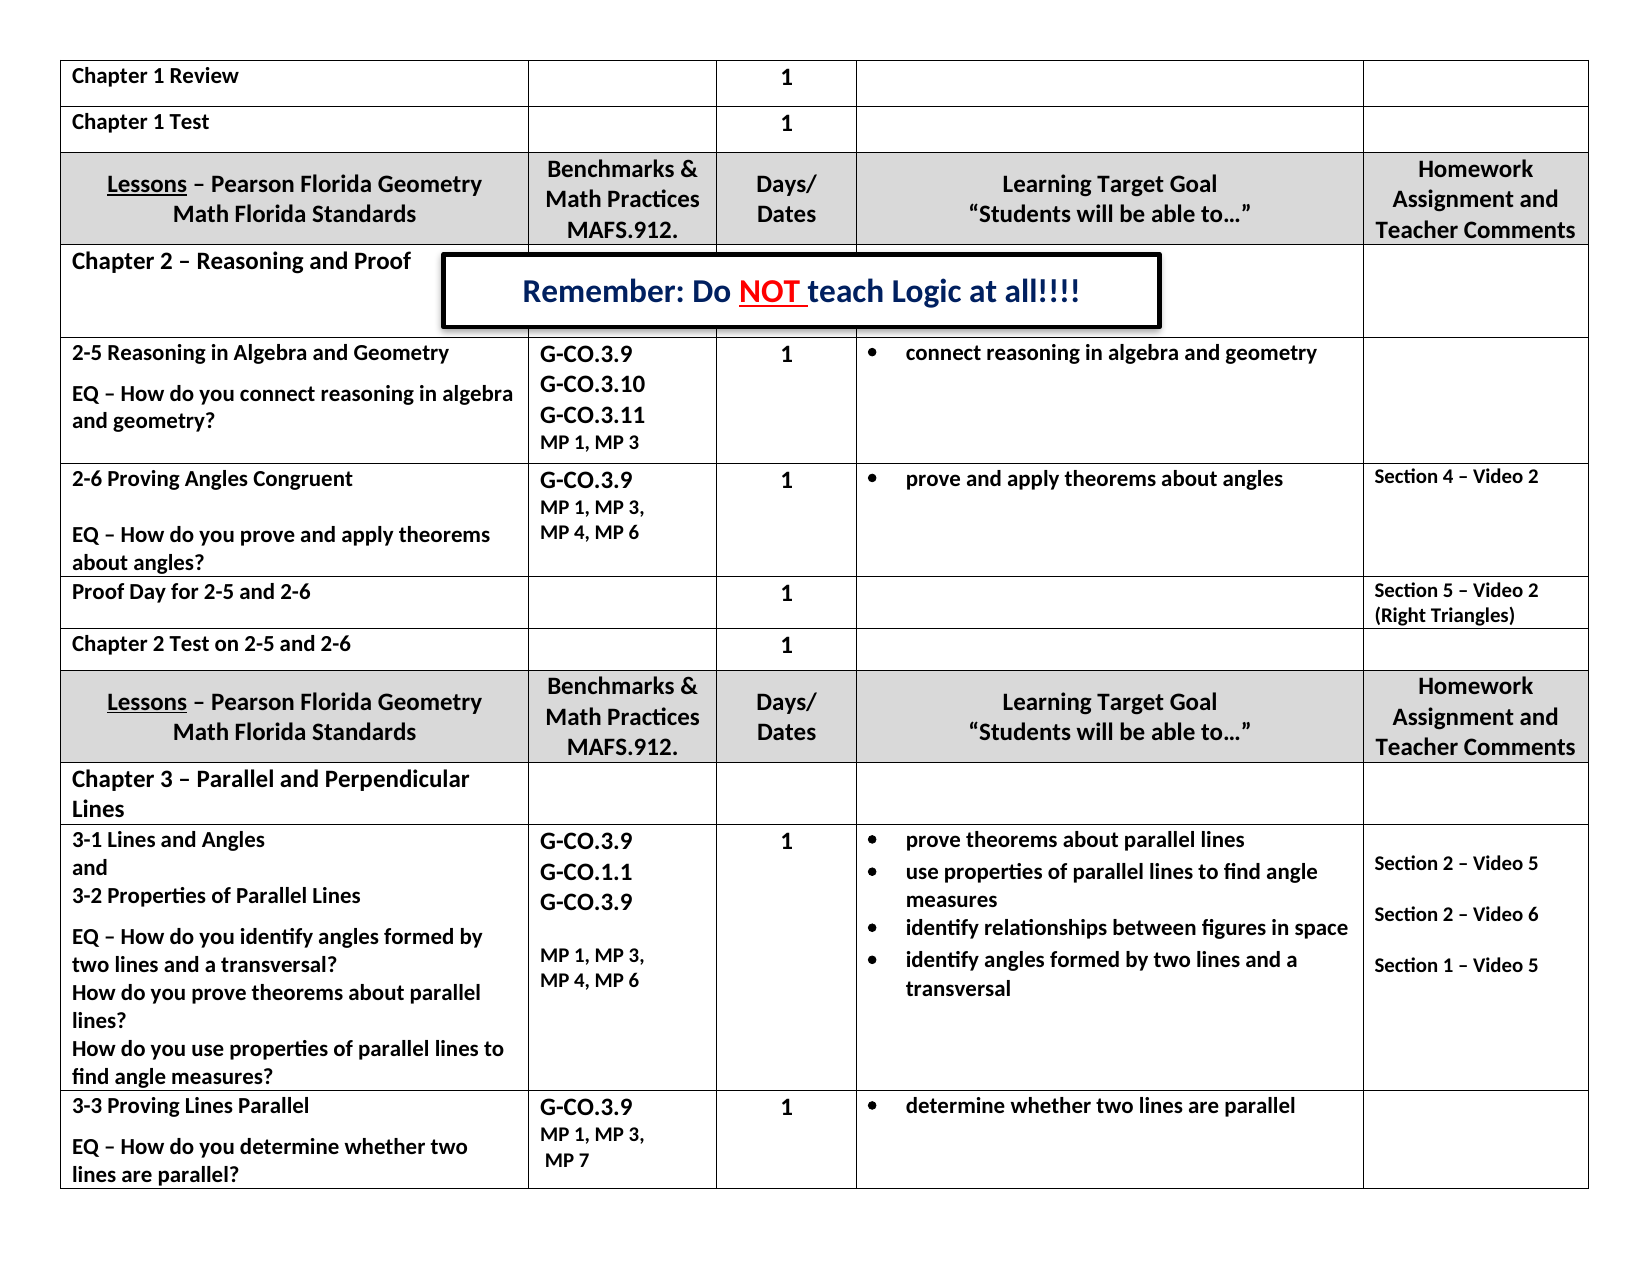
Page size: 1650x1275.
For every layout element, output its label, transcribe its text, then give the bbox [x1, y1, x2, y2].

table_cell Section 2 – Video 5 Section 2 – Video 6 Section 1 – Video 5 [1364, 825, 1588, 1090]
table_cell [529, 107, 716, 152]
table_cell [857, 245, 1363, 337]
table_cell [529, 61, 716, 106]
table_cell 3-1 Lines and Angles and 3-2 Properties of Parallel Lines EQ – How do you identify angles formed by two lines and a transversal? How do you prove theorems about parallel lines? How do you use properties of parallel lines to find angle measures? [61, 825, 528, 1090]
table_cell Benchmarks & Math Practices MAFS.912. [529, 671, 716, 762]
table_cell 2-5 Reasoning in Algebra and Geometry EQ – How do you connect reasoning in algebra and geometry? [61, 338, 528, 463]
table_cell Learning Target Goal “Students will be able to…” [857, 671, 1363, 762]
table_cell Section 4 – Video 2 [1364, 464, 1588, 576]
table_cell 1 [717, 338, 856, 463]
table_cell [529, 763, 716, 824]
table_cell 1 [717, 107, 856, 152]
table_cell Learning Target Goal “Students will be able to…” [857, 153, 1363, 244]
table_cell Chapter 2 – Reasoning and Proof [61, 245, 528, 337]
table_cell Days/ Dates [717, 153, 856, 244]
table_cell G-CO.3.9 MP 1, MP 3, MP 4, MP 6 [529, 464, 716, 576]
table_cell [857, 577, 1363, 628]
table_cell Section 5 – Video 2 (Right Triangles) [1364, 577, 1588, 628]
table_cell [1364, 107, 1588, 152]
table_cell [857, 629, 1363, 669]
table_cell connect reasoning in algebra and geometry [857, 338, 1363, 463]
table_cell prove and apply theorems about angles [857, 464, 1363, 576]
table_cell G-CO.3.9 G-CO.3.10 G-CO.3.11 MP 1, MP 3 [529, 338, 716, 463]
table_cell [717, 245, 856, 250]
table_cell [529, 577, 716, 628]
table_cell G-CO.3.9 G-CO.1.1 G-CO.3.9 MP 1, MP 3, MP 4, MP 6 [529, 825, 716, 1090]
table_cell [529, 629, 716, 669]
table_cell 1 [717, 825, 856, 1090]
table_cell [857, 763, 1363, 824]
table_cell 1 [717, 577, 856, 628]
table_cell prove theorems about parallel lines use properties of parallel lines to find angle measures identify relationships between figures in space identify angles formed by two lines and a transversal [857, 825, 1363, 1090]
table_cell 1 [717, 61, 856, 106]
table_cell determine whether two lines are parallel [857, 1091, 1363, 1188]
table_cell Homework Assignment and Teacher Comments [1364, 671, 1588, 762]
table_cell [1364, 1091, 1588, 1188]
table_cell 1 [717, 464, 856, 576]
table_cell 3-3 Proving Lines Parallel EQ – How do you determine whether two lines are parallel? [61, 1091, 528, 1188]
table_cell [717, 763, 856, 824]
table_cell Homework Assignment and Teacher Comments [1364, 153, 1588, 244]
table_cell 1 [717, 629, 856, 669]
table_cell Chapter 3 – Parallel and Perpendicular Lines [61, 763, 528, 824]
table_cell Lessons – Pearson Florida Geometry Math Florida Standards [61, 153, 528, 244]
table_cell Lessons – Pearson Florida Geometry Math Florida Standards [61, 671, 528, 762]
table_cell Days/ Dates [717, 671, 856, 762]
table_cell [857, 107, 1363, 152]
table_cell 1 [717, 1091, 856, 1188]
table_cell [529, 245, 716, 250]
table_cell Chapter 1 Test [61, 107, 528, 152]
table_cell Proof Day for 2-5 and 2-6 [61, 577, 528, 628]
table_cell Chapter 2 Test on 2-5 and 2-6 [61, 629, 528, 669]
table_cell [1364, 763, 1588, 824]
table_cell Benchmarks & Math Practices MAFS.912. [529, 153, 716, 244]
table_cell Chapter 1 Review [61, 61, 528, 106]
table_cell [1364, 338, 1588, 463]
table_cell [1364, 245, 1588, 337]
table_cell [1364, 629, 1588, 669]
table_cell [857, 61, 1363, 106]
table_cell [1364, 61, 1588, 106]
table_cell G-CO.3.9 MP 1, MP 3, MP 7 [529, 1091, 716, 1188]
table_cell 2-6 Proving Angles Congruent EQ – How do you prove and apply theorems about angles? [61, 464, 528, 576]
